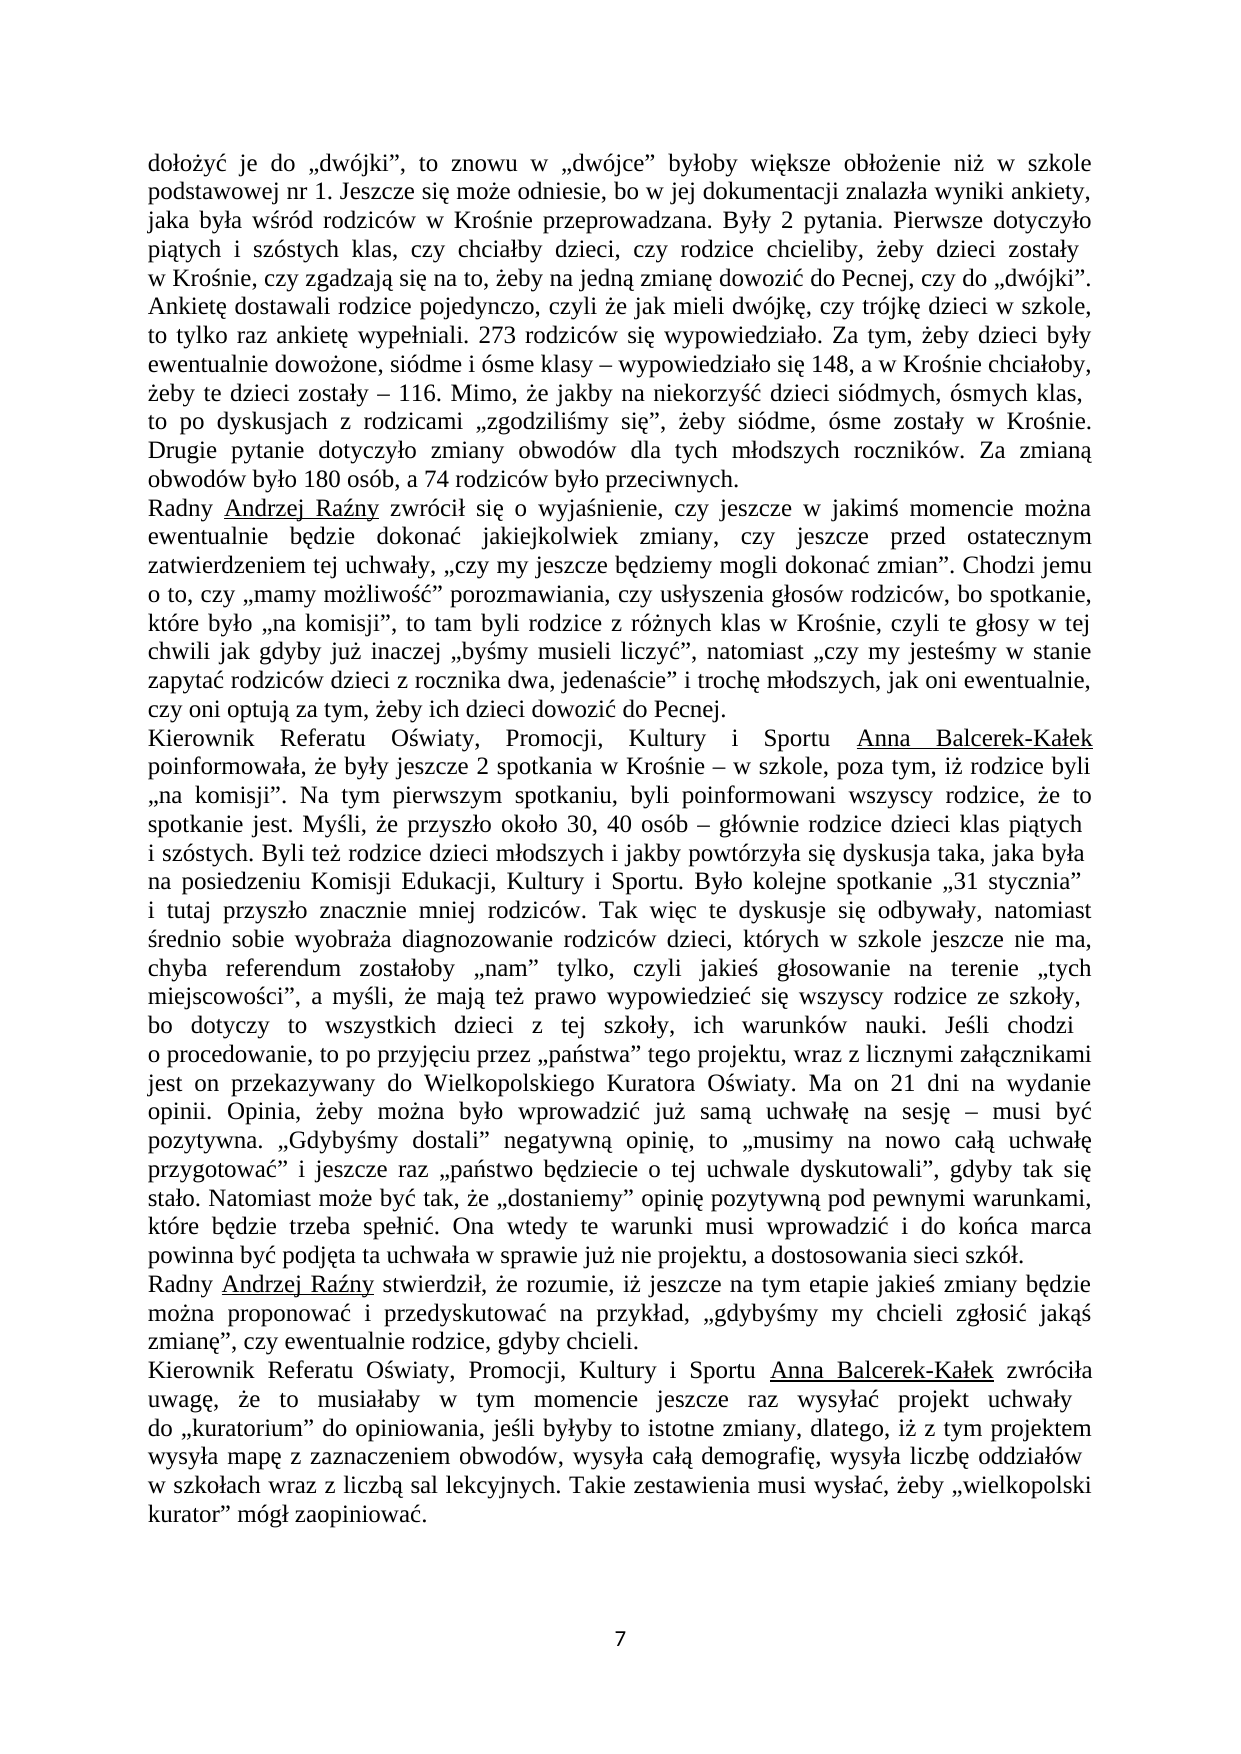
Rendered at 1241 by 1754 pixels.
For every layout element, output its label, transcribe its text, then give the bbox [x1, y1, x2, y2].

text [148, 148, 1093, 493]
text Kierownik Referatu Oświaty, Promocji, Kultury i Sportu Anna Balcerek-Kałek zwróciła uwagę, że to musiałaby w tym momencie jeszcze raz wysyłać projekt uchwały do „kuratorium” do opiniowania, jeśli byłyby to istotne zmiany, dlatego, iż z tym projektem wysyła mapę z zaznaczeniem obwodów, wysyła całą demografię, wysyła liczbę oddziałów w szkołach wraz z liczbą sal lekcyjnych. Takie zestawienia musi wysłać, żeby „wielkopolski kurator” mógł zaopiniować. [148, 1355, 1093, 1528]
text Radny Andrzej Raźny stwierdził, że rozumie, iż jeszcze na tym etapie jakieś zmiany będzie można proponować i przedyskutować na przykład, „gdybyśmy my chcieli zgłosić jakąś zmianę”, czy ewentualnie rodzice, gdyby chcieli. [148, 1269, 1093, 1355]
text Kierownik Referatu Oświaty, Promocji, Kultury i Sportu Anna Balcerek-Kałek poinformowała, że były jeszcze 2 spotkania w Krośnie – w szkole, poza tym, iż rodzice byli „na komisji”. Na tym pierwszym spotkaniu, byli poinformowani wszyscy rodzice, że to spotkanie jest. Myśli, że przyszło około 30, 40 osób – głównie rodzice dzieci klas piątych i szóstych. Byli też rodzice dzieci młodszych i jakby powtórzyła się dyskusja taka, jaka była na posiedzeniu Komisji Edukacji, Kultury i Sportu. Było kolejne spotkanie „31 stycznia” i tutaj przyszło znacznie mniej rodziców. Tak więc te dyskusje się odbywały, natomiast średnio sobie wyobraża diagnozowanie rodziców dzieci, których w szkole jeszcze nie ma, chyba referendum zostałoby „nam” tylko, czyli jakieś głosowanie na terenie „tych miejscowości”, a myśli, że mają też prawo wypowiedzieć się wszyscy rodzice ze szkoły, bo dotyczy to wszystkich dzieci z tej szkoły, ich warunków nauki. Jeśli chodzi o procedowanie, to po przyjęciu przez „państwa” tego projektu, wraz z licznymi załącznikami jest on przekazywany do Wielkopolskiego Kuratora Oświaty. Ma on 21 dni na wydanie opinii. Opinia, żeby można było wprowadzić już samą uchwałę na sesję – musi być pozytywna. „Gdybyśmy dostali” negatywną opinię, to „musimy na nowo całą uchwałę przygotować” i jeszcze raz „państwo będziecie o tej uchwale dyskutowali”, gdyby tak się stało. Natomiast może być tak, że „dostaniemy” opinię pozytywną pod pewnymi warunkami, które będzie trzeba spełnić. Ona wtedy te warunki musi wprowadzić i do końca marca powinna być podjęta ta uchwała w sprawie już nie projektu, a dostosowania sieci szkół. [148, 723, 1093, 1269]
text Radny Andrzej Raźny zwrócił się o wyjaśnienie, czy jeszcze w jakimś momencie można ewentualnie będzie dokonać jakiejkolwiek zmiany, czy jeszcze przed ostatecznym zatwierdzeniem tej uchwały, „czy my jeszcze będziemy mogli dokonać zmian”. Chodzi jemu o to, czy „mamy możliwość” porozmawiania, czy usłyszenia głosów rodziców, bo spotkanie, które było „na komisji”, to tam byli rodzice z różnych klas w Krośnie, czyli te głosy w tej chwili jak gdyby już inaczej „byśmy musieli liczyć”, natomiast „czy my jesteśmy w stanie zapytać rodziców dzieci z rocznika dwa, jedenaście” i trochę młodszych, jak oni ewentualnie, czy oni optują za tym, żeby ich dzieci dowozić do Pecnej. [148, 493, 1093, 723]
